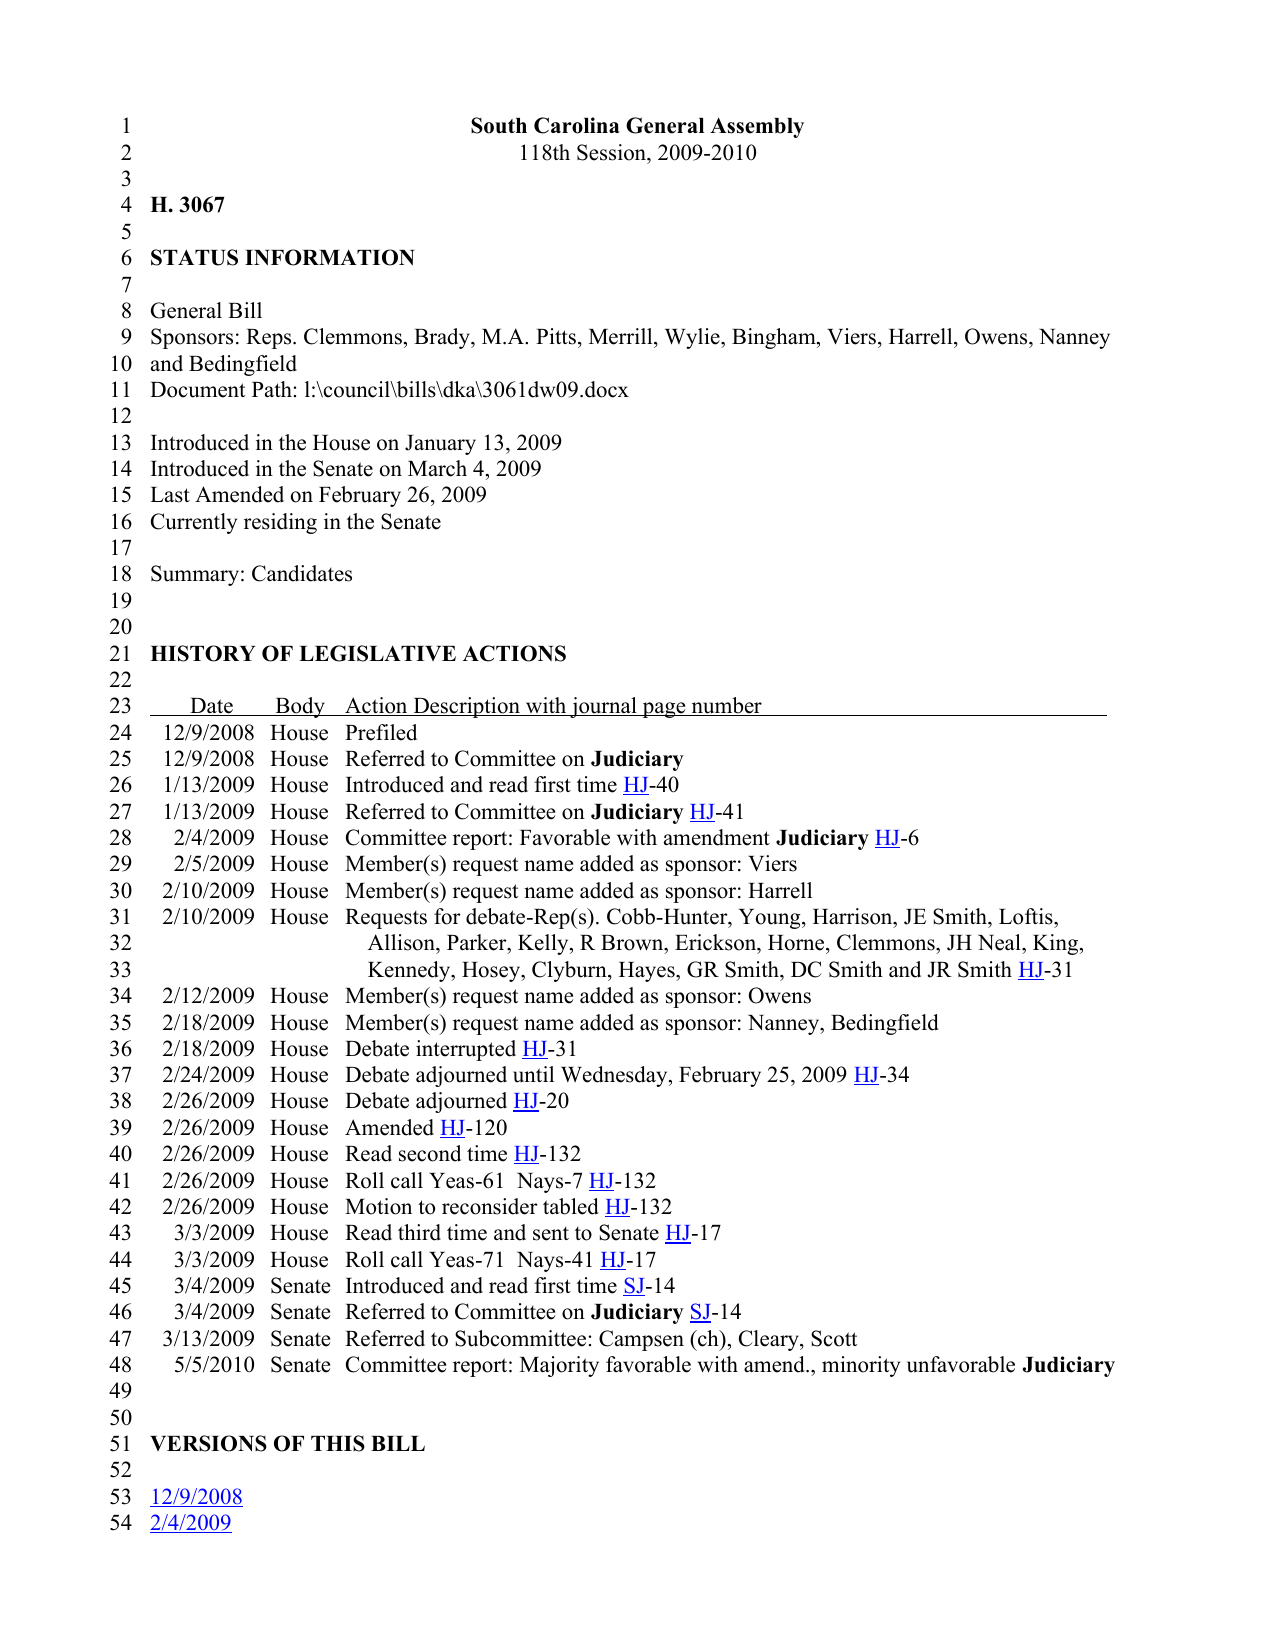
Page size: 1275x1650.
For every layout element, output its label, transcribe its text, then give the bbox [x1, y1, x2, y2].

text 2/4/2009 House Committee report: Favorable with amendment Judiciary HJ-6 [150, 824, 1125, 850]
text 3/4/2009 Senate Referred to Committee on Judiciary SJ-14 [150, 1298, 1125, 1325]
text Introduced in the Senate on March 4, 2009 [150, 455, 1125, 481]
text 2/26/2009 House Read second time HJ-132 [150, 1140, 1125, 1167]
text Introduced in the House on January 13, 2009 [150, 429, 1125, 455]
text STATUS INFORMATION [150, 244, 1125, 271]
text 2/10/2009 House Requests for debate-Rep(s). Cobb-Hunter, Young, Harrison, JE Smith, Loftis, Allison, Parker, Kelly, R Brown, Erickson, Horne, Clemmons, JH Neal, King, Kennedy, Hosey, Clyburn, Hayes, GR Smith, DC Smith and JR Smith HJ-31 [150, 903, 1125, 982]
text Sponsors: Reps. Clemmons, Brady, M.A. Pitts, Merrill, Wylie, Bingham, Viers, Harrell, Owens, Nanney and Bedingfield [150, 323, 1125, 376]
text Currently residing in the Senate [150, 508, 1125, 534]
text 2/26/2009 House Amended HJ-120 [150, 1114, 1125, 1140]
text 12/9/2008 House Referred to Committee on Judiciary [150, 745, 1125, 771]
text 3/3/2009 House Read third time and sent to Senate HJ-17 [150, 1219, 1125, 1246]
text 5/5/2010 Senate Committee report: Majority favorable with amend., minority unfavorable Judiciary [150, 1351, 1125, 1377]
text 2/18/2009 House Debate interrupted HJ-31 [150, 1035, 1125, 1061]
text 1/13/2009 House Referred to Committee on Judiciary HJ-41 [150, 798, 1125, 824]
text General Bill [150, 297, 1125, 323]
text 3/4/2009 Senate Introduced and read first time SJ-14 [150, 1272, 1125, 1298]
text 2/18/2009 House Member(s) request name added as sponsor: Nanney, Bedingfield [150, 1008, 1125, 1035]
text Summary: Candidates [150, 561, 1125, 587]
text 12/9/2008 [150, 1483, 1125, 1509]
text 2/5/2009 House Member(s) request name added as sponsor: Viers [150, 850, 1125, 877]
text 1/13/2009 House Introduced and read first time HJ-40 [150, 771, 1125, 798]
text 2/4/2009 [150, 1509, 1125, 1536]
text Last Amended on February 26, 2009 [150, 481, 1125, 508]
text 3/13/2009 Senate Referred to Subcommittee: Campsen (ch), Cleary, Scott [150, 1325, 1125, 1351]
text 2/24/2009 House Debate adjourned until Wednesday, February 25, 2009 HJ-34 [150, 1061, 1125, 1088]
text 3/3/2009 House Roll call Yeas-71 Nays-41 HJ-17 [150, 1246, 1125, 1272]
text 2/26/2009 House Motion to reconsider tabled HJ-132 [150, 1193, 1125, 1219]
text VERSIONS OF THIS BILL [150, 1430, 1125, 1457]
text 12/9/2008 House Prefiled [150, 719, 1125, 745]
text 118th Session, 2009-2010 [150, 139, 1125, 165]
text 2/10/2009 House Member(s) request name added as sponsor: Harrell [150, 877, 1125, 903]
text Date Body Action Description with journal page number [150, 692, 1125, 719]
text HISTORY OF LEGISLATIVE ACTIONS [150, 639, 1125, 666]
text Document Path: l:\council\bills\dka\3061dw09.docx [150, 376, 1125, 402]
text 2/12/2009 House Member(s) request name added as sponsor: Owens [150, 982, 1125, 1008]
text South Carolina General Assembly [150, 112, 1125, 139]
text 2/26/2009 House Debate adjourned HJ-20 [150, 1088, 1125, 1114]
text 2/26/2009 House Roll call Yeas-61 Nays-7 HJ-132 [150, 1167, 1125, 1193]
text H. 3067 [150, 192, 1125, 218]
